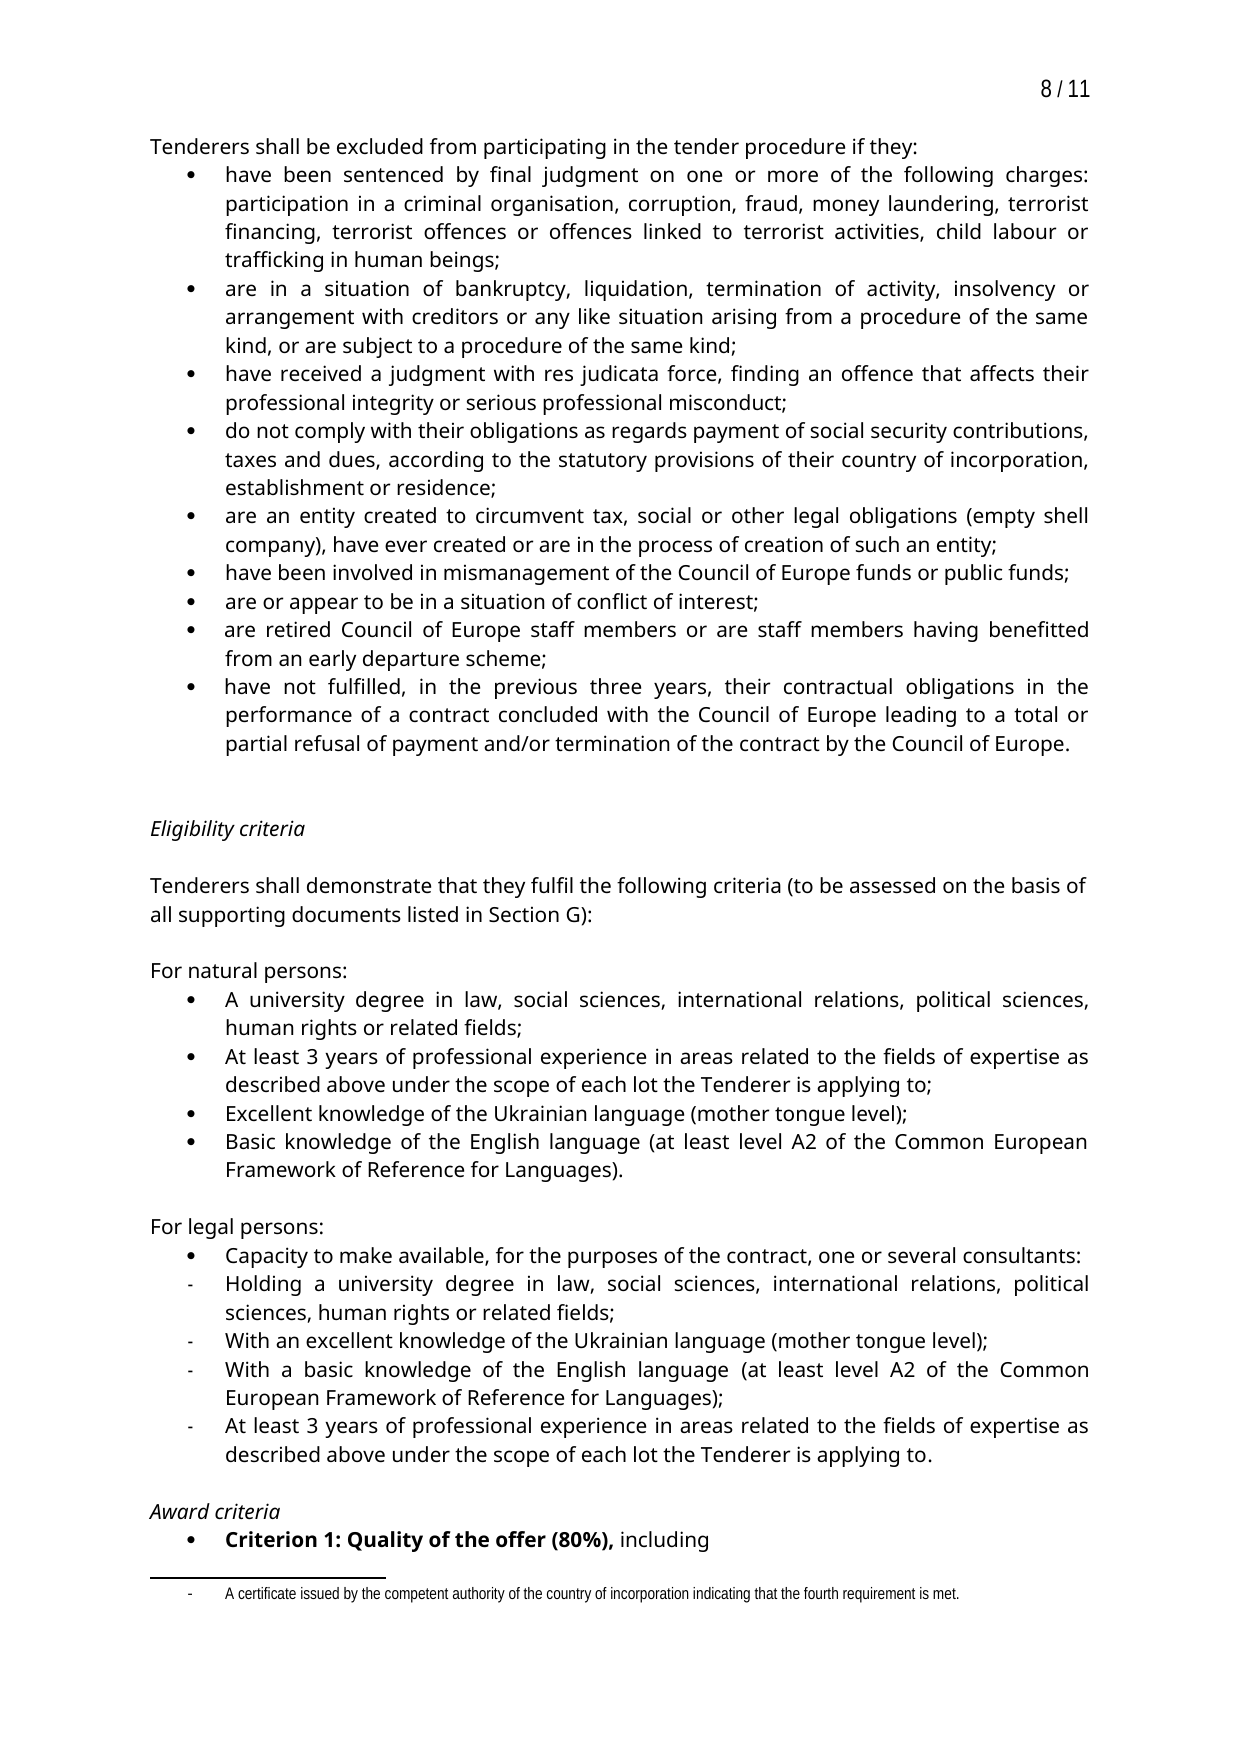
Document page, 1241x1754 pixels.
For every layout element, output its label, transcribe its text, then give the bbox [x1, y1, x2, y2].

list are retired Council of Europe staff members or are staff members having benefitted from an early departure scheme; [187, 615, 1090, 672]
list have not fulfilled, in the previous three years, their contractual obligations in the performance of a contract concluded with the Council of Europe leading to a total or partial refusal of payment and/or termination of the contract by the Council of Europe. [187, 672, 1090, 757]
list have been sentenced by final judgment on one or more of the following charges: participation in a criminal organisation, corruption, fraud, money laundering, terrorist financing, terrorist offences or offences linked to terrorist activities, child labour or trafficking in human beings; [187, 160, 1090, 274]
list Criterion 1: Quality of the offer (80%), including [187, 1525, 1090, 1554]
text For natural persons: [150, 957, 1090, 985]
list Holding a university degree in law, social sciences, international relations, political sciences, human rights or related fields; [187, 1269, 1090, 1326]
list With a basic knowledge of the English language (at least level A2 of the Common European Framework of Reference for Languages); [187, 1355, 1090, 1412]
text Award criteria [150, 1497, 1090, 1525]
list A university degree in law, social sciences, international relations, political sciences, human rights or related fields; [187, 985, 1090, 1042]
list Capacity to make available, for the purposes of the contract, one or several consultants: [187, 1241, 1090, 1269]
list Excellent knowledge of the Ukrainian language (mother tongue level); [187, 1099, 1090, 1127]
text Tenderers shall demonstrate that they fulfil the following criteria (to be assessed on the basis of all supporting documents listed in Section G): [150, 871, 1090, 928]
list Basic knowledge of the English language (at least level A2 of the Common European Framework of Reference for Languages). [187, 1127, 1090, 1184]
list have been involved in mismanagement of the Council of Europe funds or public funds; [187, 558, 1090, 587]
text Eligibility criteria [150, 814, 1090, 843]
list With an excellent knowledge of the Ukrainian language (mother tongue level); [187, 1326, 1090, 1355]
list are an entity created to circumvent tax, social or other legal obligations (empty shell company), have ever created or are in the process of creation of such an entity; [187, 502, 1090, 558]
list have received a judgment with res judicata force, finding an offence that affects their professional integrity or serious professional misconduct; [187, 359, 1090, 416]
list At least 3 years of professional experience in areas related to the fields of expertise as described above under the scope of each lot the Tenderer is applying to. [187, 1412, 1090, 1468]
text For legal persons: [150, 1212, 1090, 1241]
list are or appear to be in a situation of conflict of interest; [187, 587, 1090, 615]
list At least 3 years of professional experience in areas related to the fields of expertise as described above under the scope of each lot the Tenderer is applying to; [187, 1042, 1090, 1099]
list are in a situation of bankruptcy, liquidation, termination of activity, insolvency or arrangement with creditors or any like situation arising from a procedure of the same kind, or are subject to a procedure of the same kind; [187, 274, 1090, 359]
text Tenderers shall be excluded from participating in the tender procedure if they: [150, 132, 1090, 160]
list do not comply with their obligations as regards payment of social security contributions, taxes and dues, according to the statutory provisions of their country of incorporation, establishment or residence; [187, 416, 1090, 502]
